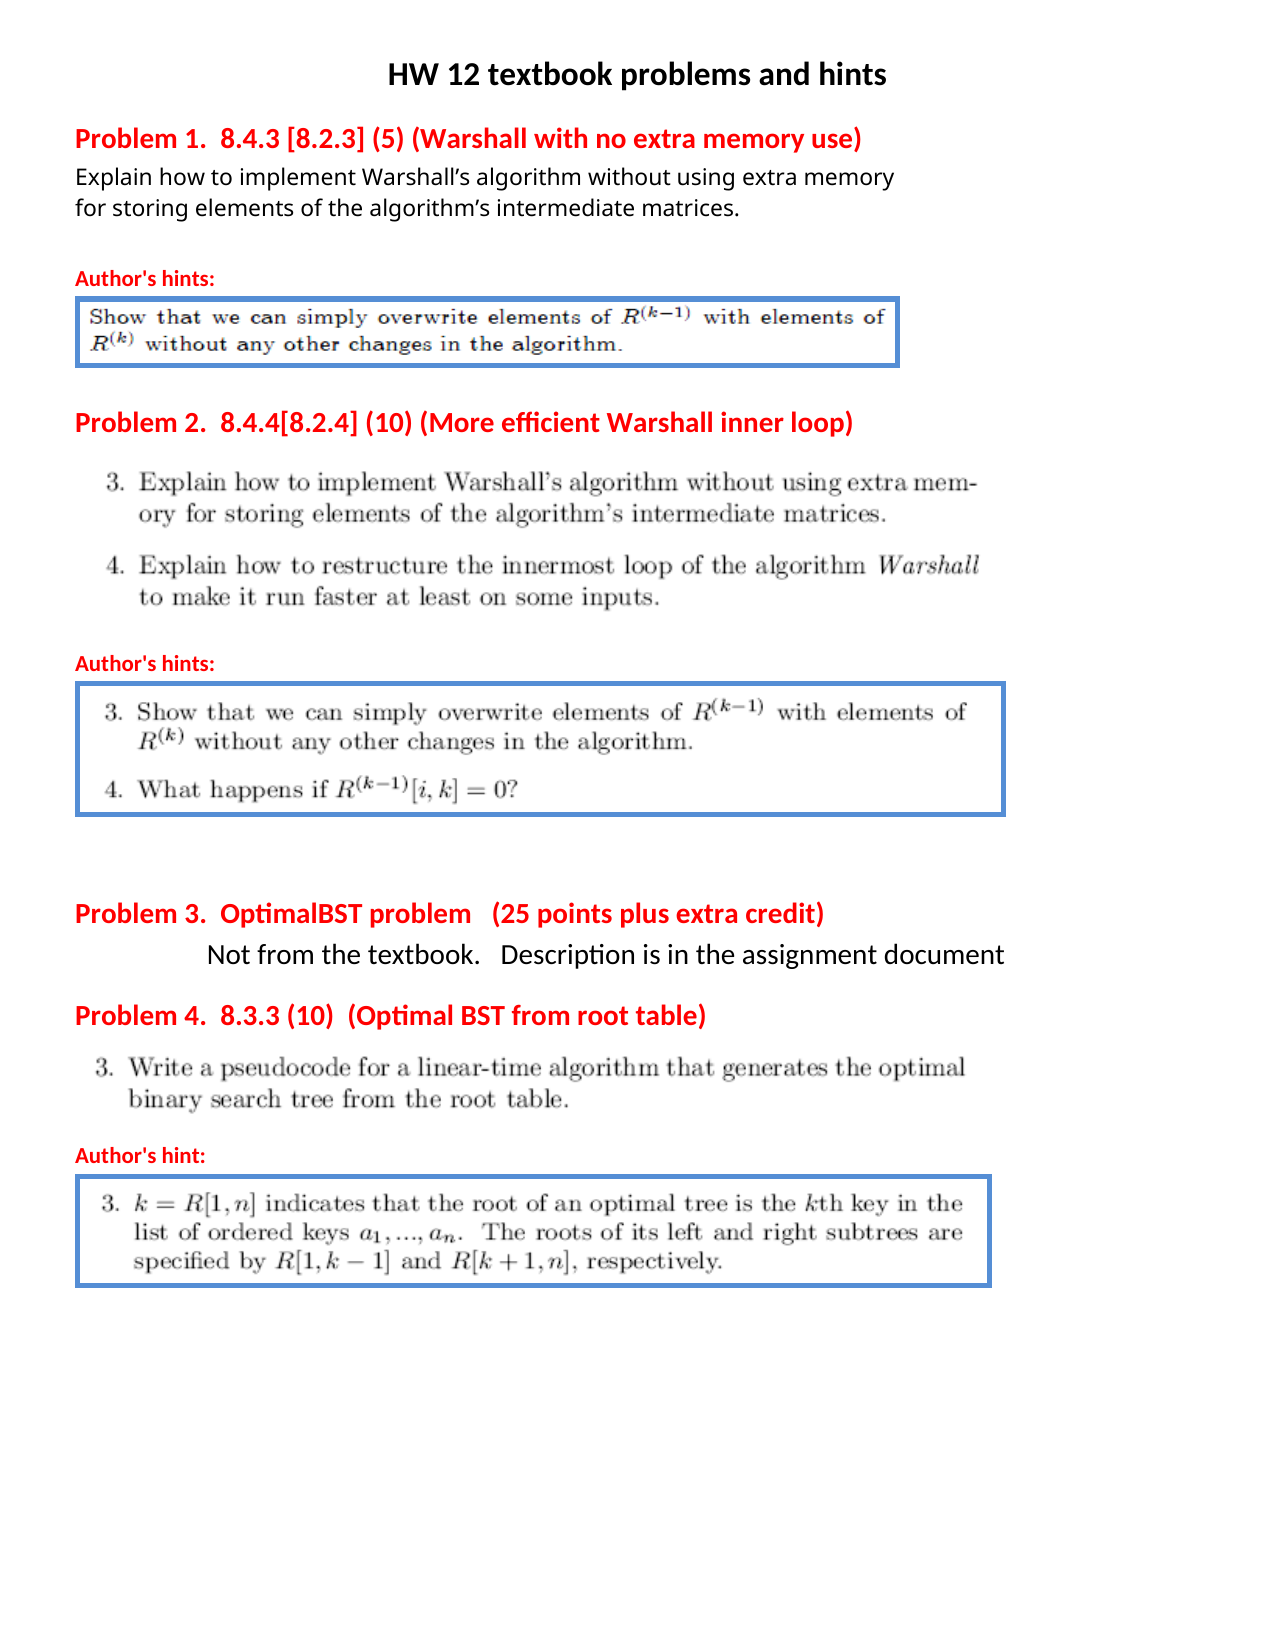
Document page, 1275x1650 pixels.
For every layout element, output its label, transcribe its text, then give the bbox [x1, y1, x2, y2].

text Problem 2. 8.4.4[8.2.4] (10) (More efficient Warshall inner loop) [75, 404, 1200, 440]
text Explain how to implement Warshall’s algorithm without using extra memory [75, 161, 1200, 192]
text Problem 1. 8.4.3 [8.2.3] (5) (Warshall with no extra memory use) [75, 120, 1200, 156]
text for storing elements of the algorithm’s intermediate matrices. [75, 192, 1200, 223]
text HW 12 textbook problems and hints [75, 52, 1200, 93]
text Problem 3. OptimalBST problem (25 points plus extra credit) Not from the textbook. Description is in the assignment document [75, 895, 1200, 971]
text Author's hint: [75, 1142, 1200, 1169]
picture [80, 1179, 987, 1283]
picture [80, 302, 895, 363]
text Author's hints: [75, 649, 1200, 677]
text Author's hints: [75, 264, 1200, 292]
picture [75, 1038, 978, 1117]
text Problem 4. 8.3.3 (10) (Optimal BST from root table) [75, 997, 1200, 1033]
picture [75, 445, 993, 624]
picture [80, 686, 1001, 812]
